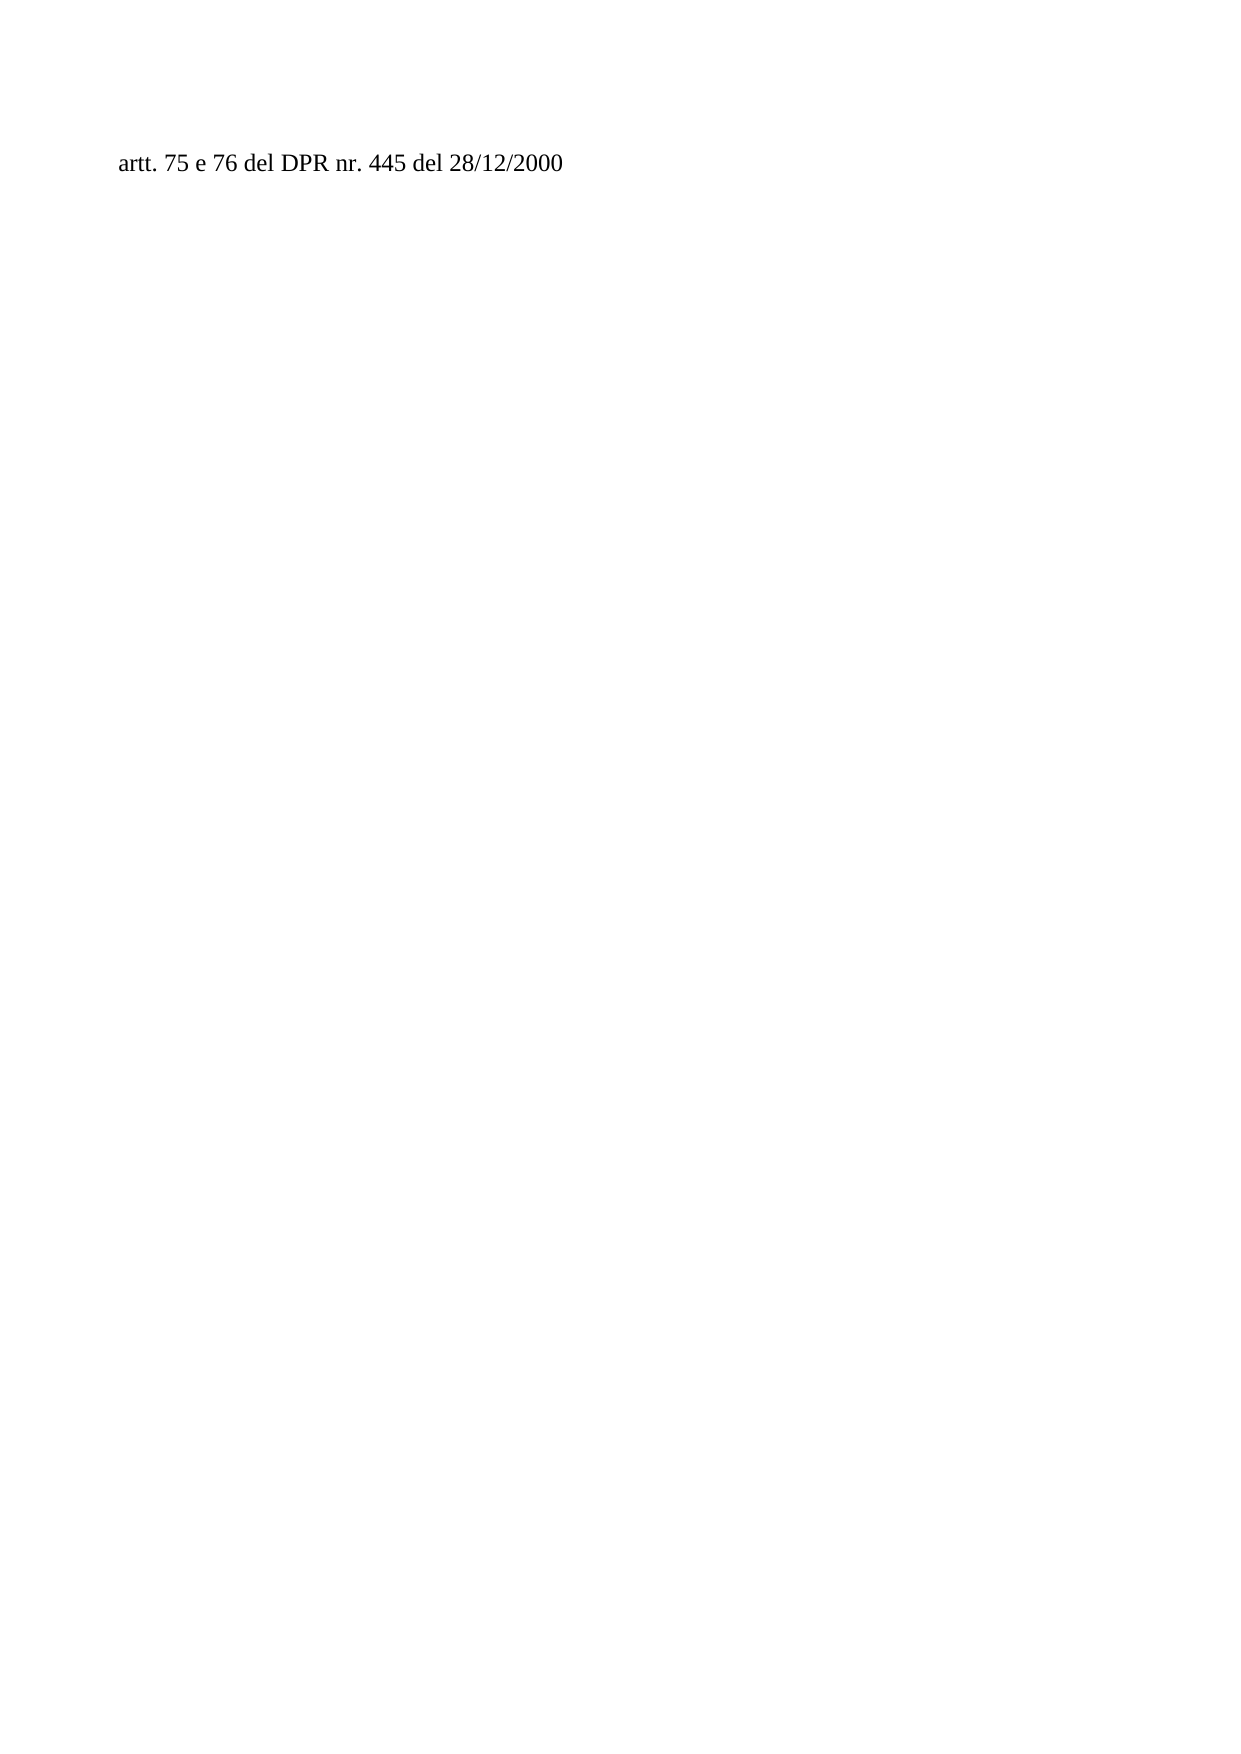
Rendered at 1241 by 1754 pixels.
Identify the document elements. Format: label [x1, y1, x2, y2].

text [118, 148, 1084, 176]
